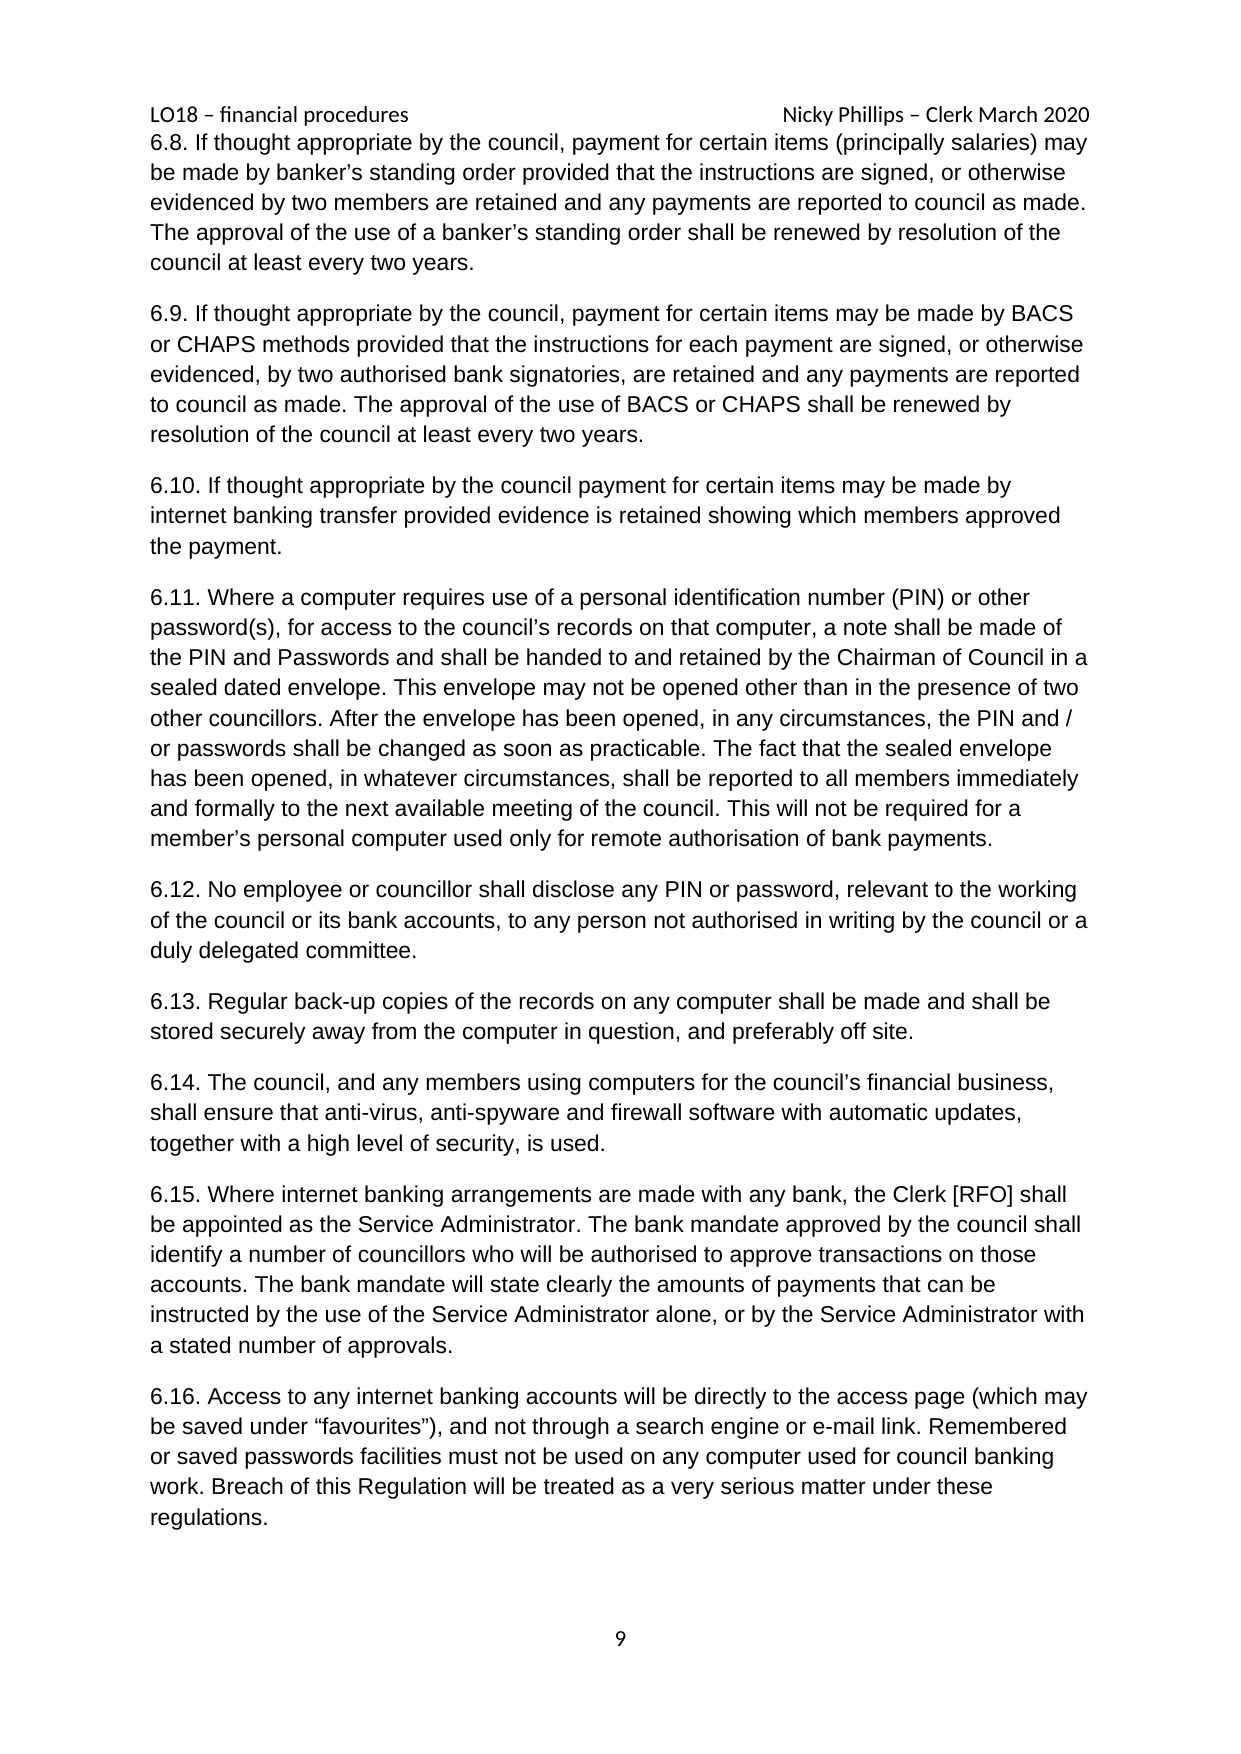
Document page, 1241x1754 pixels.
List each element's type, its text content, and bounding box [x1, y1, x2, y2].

text 6.12. No employee or councillor shall disclose any PIN or password, relevant to the working of the council or its bank accounts, to any person not authorised in writing by the council or a duly delegated committee. [150, 876, 1090, 963]
text 6.11. Where a computer requires use of a personal identification number (PIN) or other password(s), for access to the council’s records on that computer, a note shall be made of the PIN and Passwords and shall be handed to and retained by the Chairman of Council in a sealed dated envelope. This envelope may not be opened other than in the presence of two other councillors. After the envelope has been opened, in any circumstances, the PIN and / or passwords shall be changed as soon as practicable. The fact that the sealed envelope has been opened, in whatever circumstances, shall be reported to all members immediately and formally to the next available meeting of the council. This will not be required for a member’s personal computer used only for remote authorisation of bank payments. [150, 584, 1090, 852]
text 6.16. Access to any internet banking accounts will be directly to the access page (which may be saved under “favourites”), and not through a search engine or e-mail link. Remembered or saved passwords facilities must not be used on any computer used for council banking work. Breach of this Regulation will be treated as a very serious matter under these regulations. [150, 1383, 1090, 1530]
text 6.15. Where internet banking arrangements are made with any bank, the Clerk [RFO] shall be appointed as the Service Administrator. The bank mandate approved by the council shall identify a number of councillors who will be authorised to approve transactions on those accounts. The bank mandate will state clearly the amounts of payments that can be instructed by the use of the Service Administrator alone, or by the Service Administrator with a stated number of approvals. [150, 1181, 1090, 1358]
text 6.8. If thought appropriate by the council, payment for certain items (principally salaries) may be made by banker’s standing order provided that the instructions are signed, or otherwise evidenced by two members are retained and any payments are reported to council as made. The approval of the use of a banker’s standing order shall be renewed by resolution of the council at least every two years. [150, 128, 1090, 276]
text 6.14. The council, and any members using computers for the council’s financial business, shall ensure that anti-virus, anti-spyware and firewall software with automatic updates, together with a high level of security, is used. [150, 1069, 1090, 1156]
text 6.13. Regular back-up copies of the records on any computer shall be made and shall be stored securely away from the computer in question, and preferably off site. [150, 988, 1090, 1044]
text 6.9. If thought appropriate by the council, payment for certain items may be made by BACS or CHAPS methods provided that the instructions for each payment are signed, or otherwise evidenced, by two authorised bank signatories, are retained and any payments are reported to council as made. The approval of the use of BACS or CHAPS shall be renewed by resolution of the council at least every two years. [150, 300, 1090, 447]
text 6.10. If thought appropriate by the council payment for certain items may be made by internet banking transfer provided evidence is retained showing which members approved the payment. [150, 472, 1090, 559]
